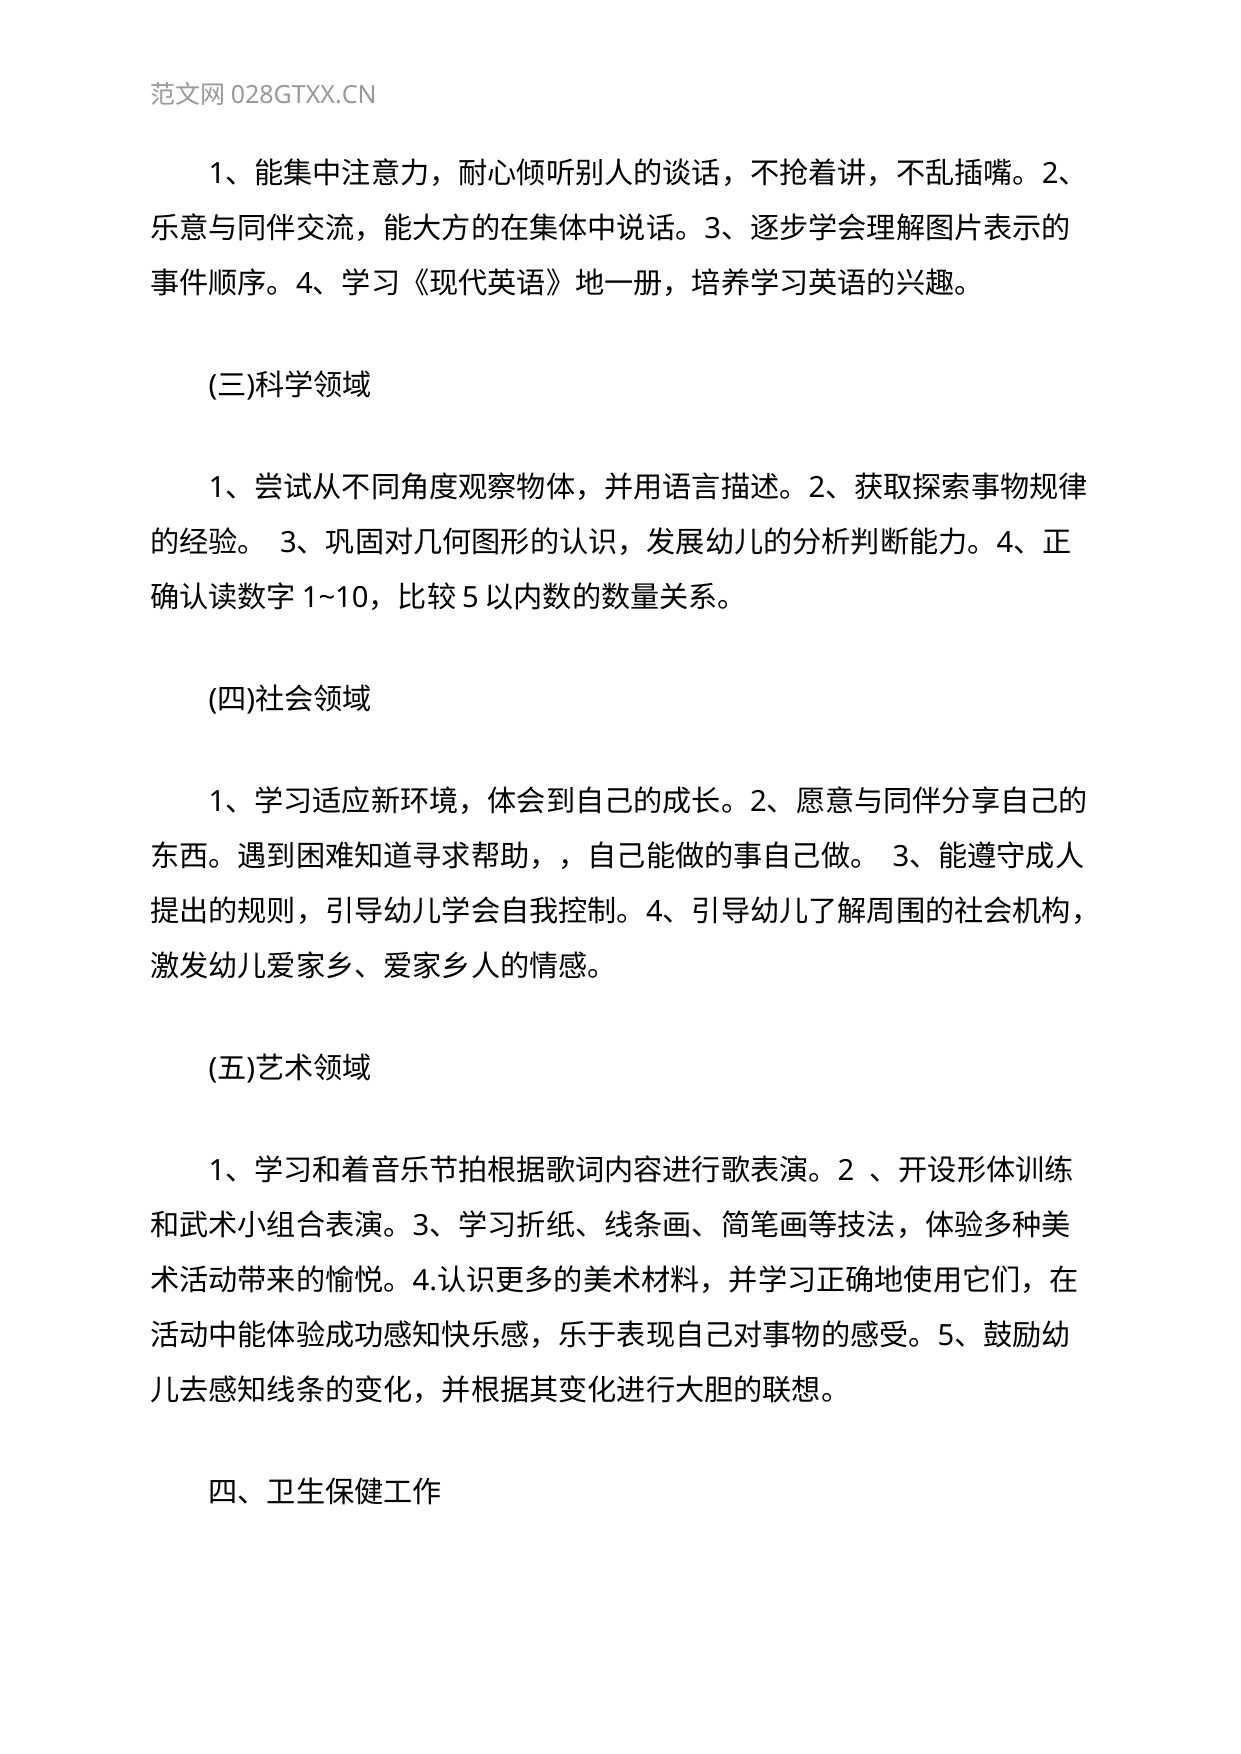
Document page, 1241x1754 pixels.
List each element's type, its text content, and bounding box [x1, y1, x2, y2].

text 1、能集中注意力，耐心倾听别人的谈话，不抢着讲，不乱插嘴。2、乐意与同伴交流，能大方的在集体中说话。3、逐步学会理解图片表示的事件顺序。4、学习《现代英语》地一册，培养学习英语的兴趣。 [150, 150, 1090, 302]
text (四)社会领域 [150, 676, 1090, 718]
text 1、尝试从不同角度观察物体，并用语言描述。2、获取探索事物规律的经验。 3、巩固对几何图形的认识，发展幼儿的分析判断能力。4、正确认读数字1~10，比较5以内数的数量关系。 [150, 464, 1090, 616]
text 1、学习适应新环境，体会到自己的成长。2、愿意与同伴分享自己的东西。遇到困难知道寻求帮助，，自己能做的事自己做。 3、能遵守成人提出的规则，引导幼儿学会自我控制。4、引导幼儿了解周围的社会机构，激发幼儿爱家乡、爱家乡人的情感。 [150, 778, 1090, 985]
text 四、卫生保健工作 [150, 1468, 1090, 1511]
text (五)艺术领域 [150, 1045, 1090, 1087]
text 1、学习和着音乐节拍根据歌词内容进行歌表演。2 、开设形体训练和武术小组合表演。3、学习折纸、线条画、简笔画等技法，体验多种美术活动带来的愉悦。4.认识更多的美术材料，并学习正确地使用它们，在活动中能体验成功感知快乐感，乐于表现自己对事物的感受。5、鼓励幼儿去感知线条的变化，并根据其变化进行大胆的联想。 [150, 1147, 1090, 1409]
text (三)科学领域 [150, 362, 1090, 404]
